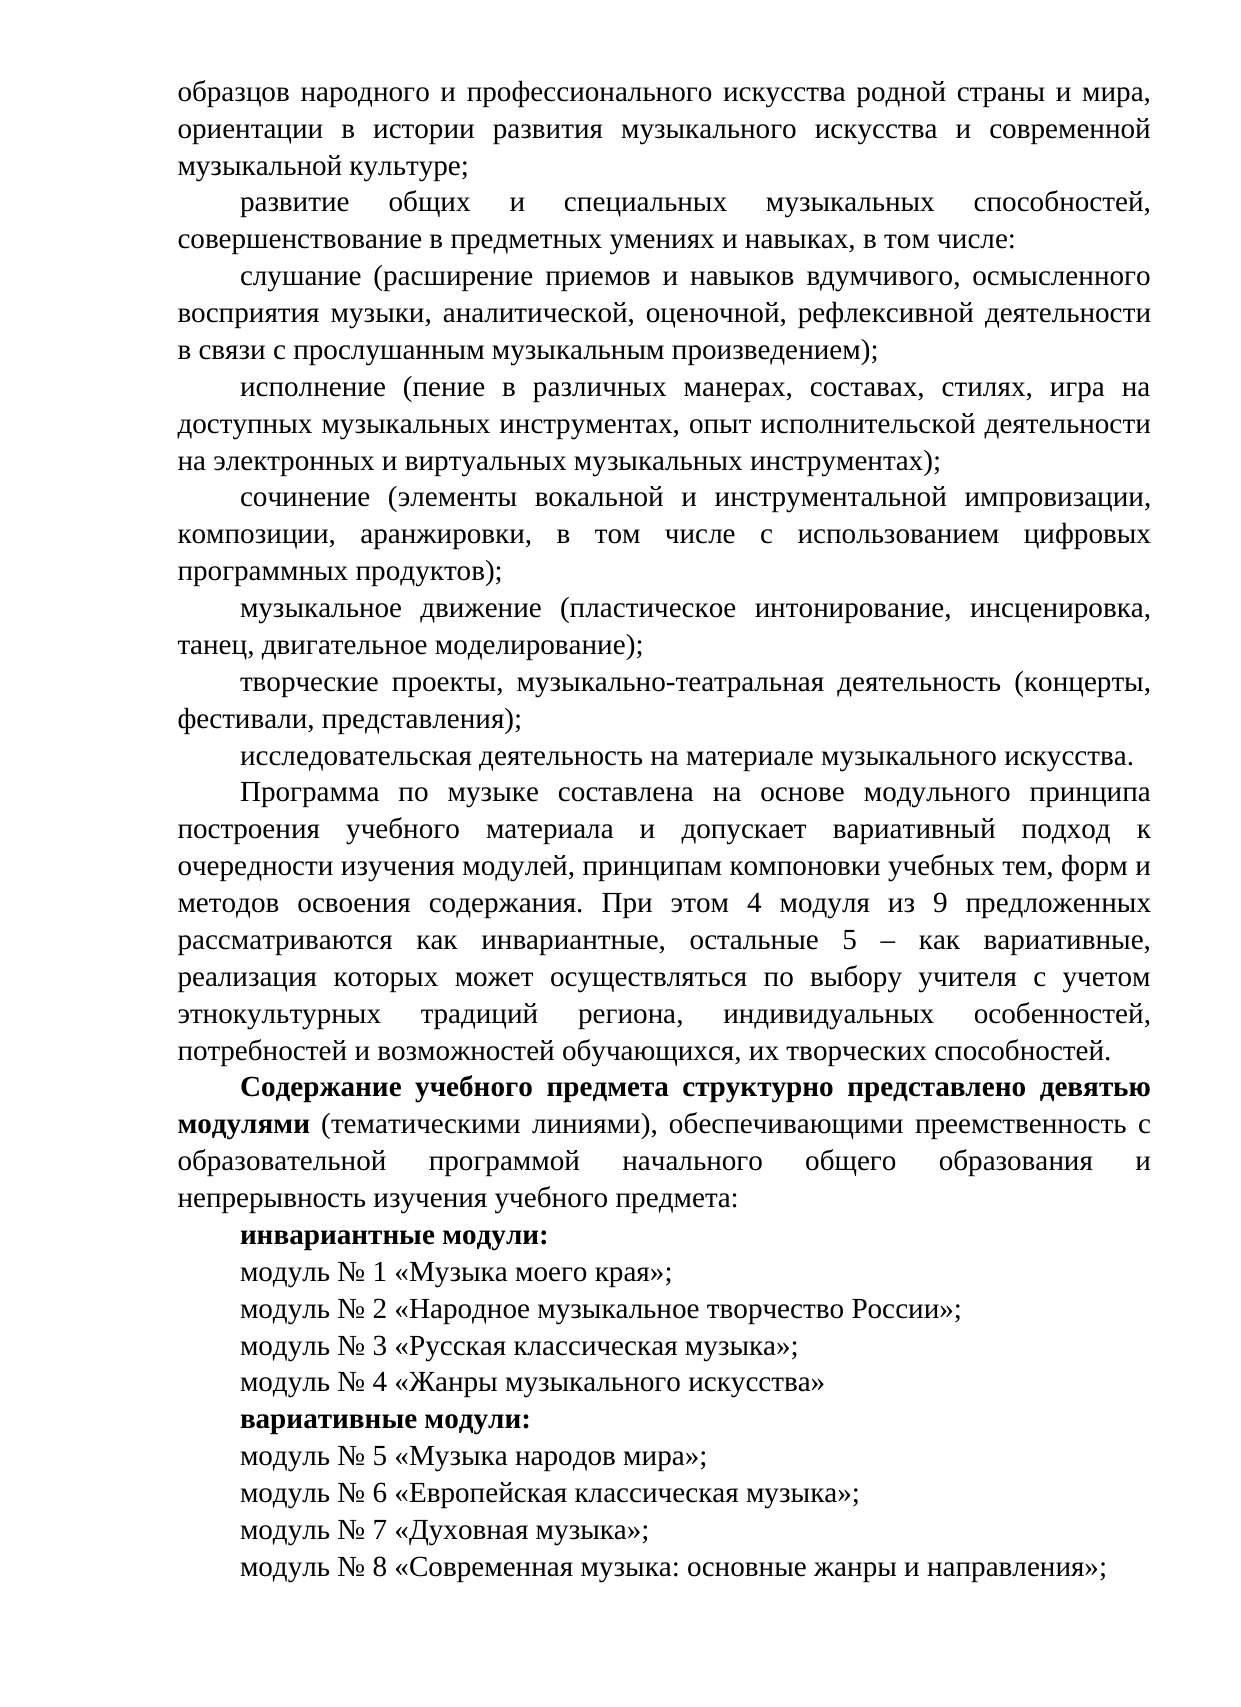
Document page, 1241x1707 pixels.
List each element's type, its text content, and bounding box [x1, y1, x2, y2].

text модуль № 2 «Народное музыкальное творчество России»; [177, 1291, 1152, 1324]
text сочинение (элементы вокальной и инструментальной импровизации, композиции, аранжировки, в том числе с использованием цифровых программных продуктов); [177, 479, 1152, 587]
text модуль № 5 «Музыка народов мира»; [177, 1438, 1152, 1472]
text слушание (расширение приемов и навыков вдумчивого, осмысленного восприятия музыки, аналитической, оценочной, рефлексивной деятельности в связи с прослушанным музыкальным произведением); [177, 258, 1152, 366]
text творческие проекты, музыкально-театральная деятельность (концерты, фестивали, представления); [177, 664, 1152, 734]
text модуль № 6 «Европейская классическая музыка»; [177, 1475, 1152, 1509]
text инвариантные модули: [177, 1217, 1152, 1251]
text исполнение (пение в различных манерах, составах, стилях, игра на доступных музыкальных инструментах, опыт исполнительской деятельности на электронных и виртуальных музыкальных инструментах); [177, 369, 1152, 476]
text музыкальное движение (пластическое интонирование, инсценировка, танец, двигательное моделирование); [177, 590, 1152, 661]
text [177, 74, 1152, 181]
text модуль № 3 «Русская классическая музыка»; [177, 1328, 1152, 1361]
text модуль № 8 «Современная музыка: основные жанры и направления»; [177, 1549, 1152, 1582]
text развитие общих и специальных музыкальных способностей, совершенствование в предметных умениях и навыках, в том числе: [177, 184, 1152, 255]
text модуль № 7 «Духовная музыка»; [177, 1512, 1152, 1546]
text модуль № 4 «Жанры музыкального искусства» [177, 1364, 1152, 1398]
text модуль № 1 «Музыка моего края»; [177, 1254, 1152, 1287]
text вариативные модули: [177, 1401, 1152, 1435]
text Программа по музыке составлена на основе модульного принципа построения учебного материала и допускает вариативный подход к очередности изучения модулей, принципам компоновки учебных тем, форм и методов освоения содержания. При этом 4 модуля из 9 предложенных рассматриваются как инвариантные, остальные 5 – как вариативные, реализация которых может осуществляться по выбору учителя с учетом этнокультурных традиций региона, индивидуальных особенностей, потребностей и возможностей обучающихся, их творческих способностей. [177, 774, 1152, 1066]
text исследовательская деятельность на материале музыкального искусства. [177, 738, 1152, 771]
text Содержание учебного предмета структурно представлено девятью модулями (тематическими линиями), обеспечивающими преемственность с образовательной программой начального общего образования и непрерывность изучения учебного предмета: [177, 1069, 1152, 1214]
